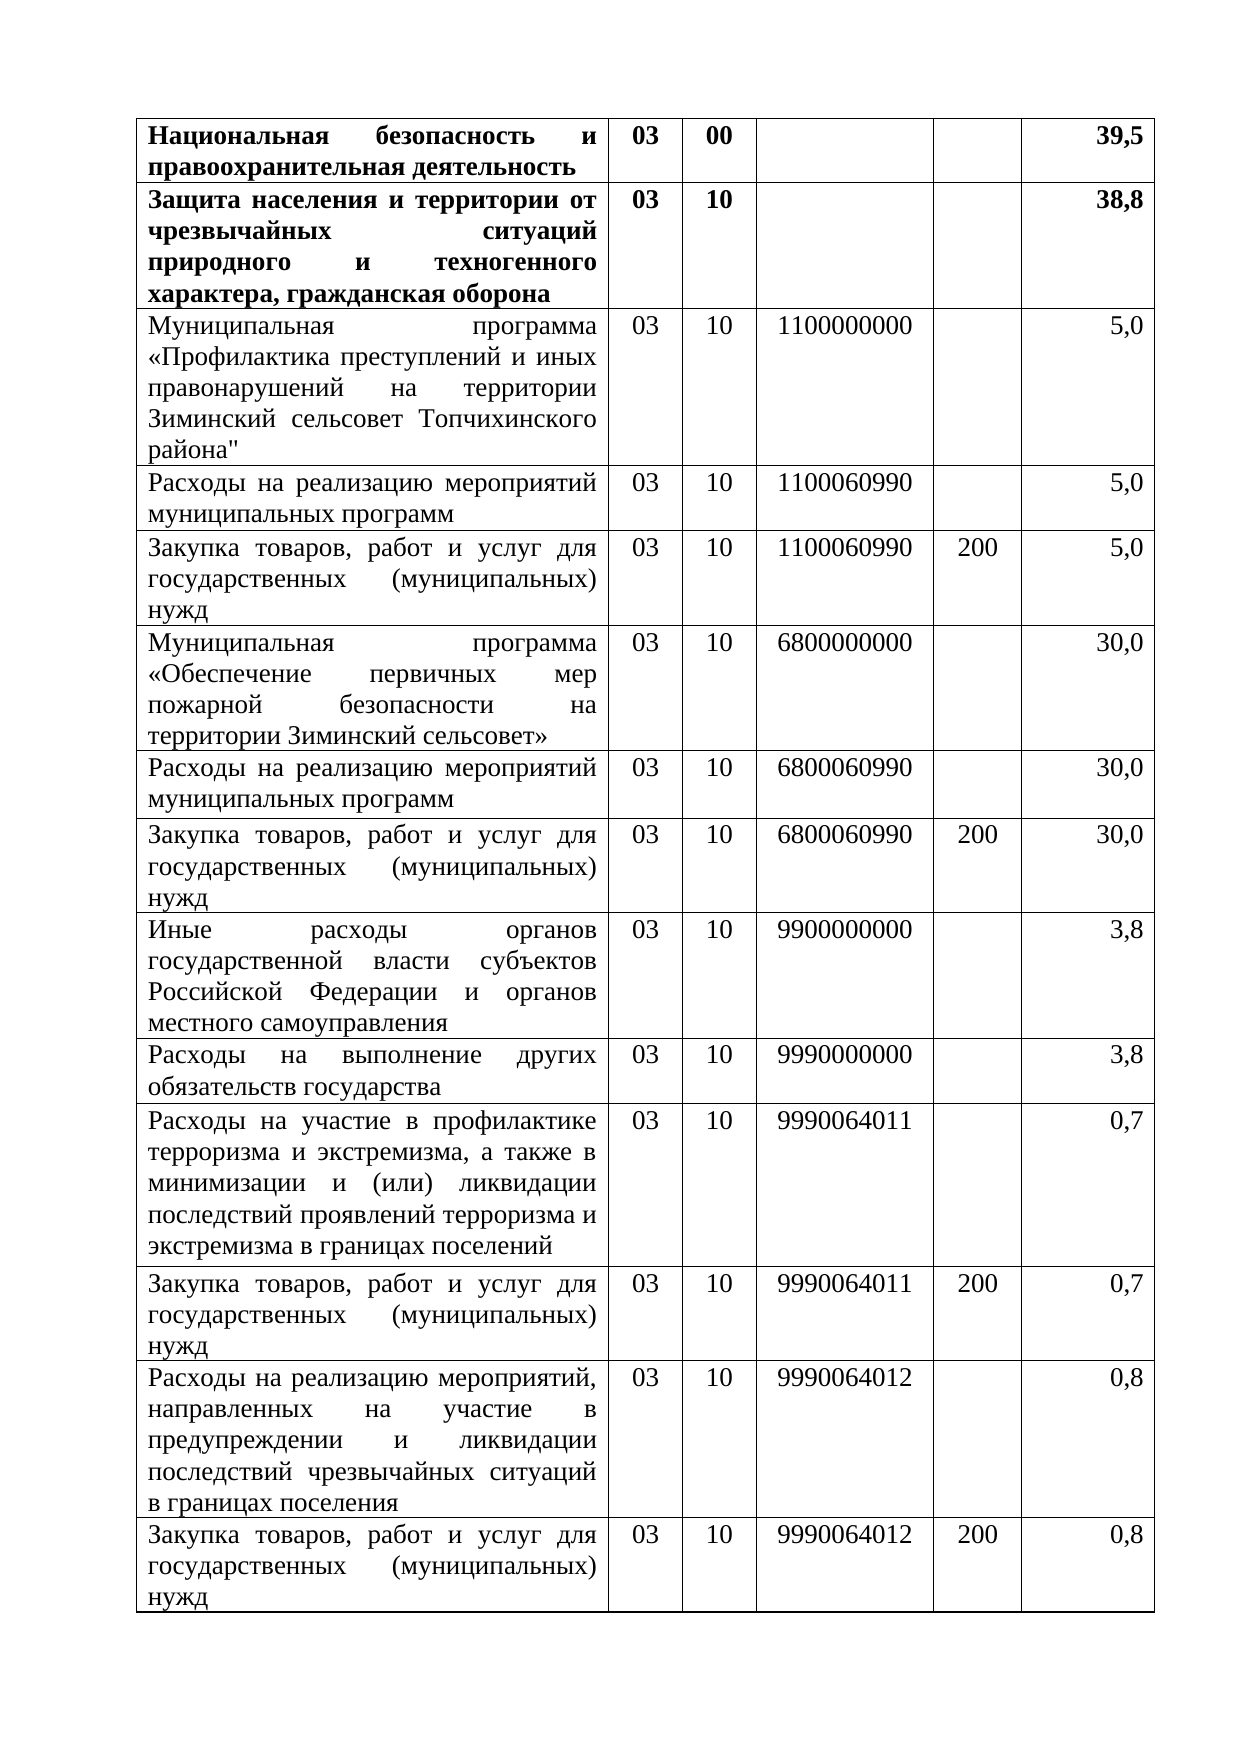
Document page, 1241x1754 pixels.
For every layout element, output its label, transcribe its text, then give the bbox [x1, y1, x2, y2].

table_cell 200 [934, 1518, 1021, 1611]
table_cell 03 [609, 751, 682, 817]
table_cell [757, 119, 933, 182]
table_cell 03 [609, 309, 682, 464]
table_cell 03 [609, 1104, 682, 1266]
table_cell 03 [609, 626, 682, 750]
table_cell 6800060990 [757, 751, 933, 817]
table_cell 9990064011 [757, 1267, 933, 1360]
table_cell 03 [609, 1267, 682, 1360]
table_cell 9990064012 [757, 1361, 933, 1517]
table_cell 03 [609, 531, 682, 625]
table_cell 10 [683, 1518, 756, 1611]
table_cell 03 [609, 119, 682, 182]
table_cell 10 [683, 183, 756, 308]
table_cell Защита населения и территории от чрезвычайных ситуаций природного и техногенного характера, гражданская оборона [137, 183, 608, 308]
table_cell Закупка товаров, работ и услуг для государственных (муниципальных) нужд [137, 819, 608, 912]
table_cell 00 [683, 119, 756, 182]
table_cell 5,0 [1022, 309, 1154, 464]
table_cell 39,5 [1022, 119, 1154, 182]
table_cell 10 [683, 531, 756, 625]
table_cell 0,7 [1022, 1267, 1154, 1360]
table_cell 38,8 [1022, 183, 1154, 308]
table_cell 1100000000 [757, 309, 933, 464]
table_cell 9900000000 [757, 913, 933, 1038]
table_cell 0,8 [1022, 1518, 1154, 1611]
table_cell 30,0 [1022, 819, 1154, 912]
table_cell Муниципальная программа «Профилактика преступлений и иных правонарушений на территории Зиминский сельсовет Топчихинского района" [137, 309, 608, 464]
table_cell [934, 1361, 1021, 1517]
table_cell [934, 1104, 1021, 1266]
table_cell 03 [609, 183, 682, 308]
table_cell 6800000000 [757, 626, 933, 750]
table_cell 10 [683, 1361, 756, 1517]
table_cell [934, 466, 1021, 530]
table_cell 10 [683, 819, 756, 912]
table_cell 03 [609, 819, 682, 912]
table_cell Закупка товаров, работ и услуг для государственных (муниципальных) нужд [137, 1518, 608, 1611]
table_cell 10 [683, 1104, 756, 1266]
table_cell 200 [934, 531, 1021, 625]
table_cell Иные расходы органов государственной власти субъектов Российской Федерации и органов местного самоуправления [137, 913, 608, 1038]
table_cell 10 [683, 466, 756, 530]
table_cell 6800060990 [757, 819, 933, 912]
table_cell 10 [683, 309, 756, 464]
table_cell Закупка товаров, работ и услуг для государственных (муниципальных) нужд [137, 531, 608, 625]
table_cell [934, 626, 1021, 750]
table_cell 5,0 [1022, 466, 1154, 530]
table_cell 10 [683, 626, 756, 750]
table_cell Расходы на реализацию мероприятий муниципальных программ [137, 466, 608, 530]
table_cell 30,0 [1022, 626, 1154, 750]
table_cell 9990000000 [757, 1039, 933, 1103]
table_cell Закупка товаров, работ и услуг для государственных (муниципальных) нужд [137, 1267, 608, 1360]
table_cell 03 [609, 1518, 682, 1611]
table_cell Национальная безопасность и правоохранительная деятельность [137, 119, 608, 182]
table_cell 30,0 [1022, 751, 1154, 817]
table_cell 5,0 [1022, 531, 1154, 625]
table_cell [934, 183, 1021, 308]
table_cell 0,7 [1022, 1104, 1154, 1266]
table_cell Расходы на реализацию мероприятий, направленных на участие в предупреждении и ликвидации последствий чрезвычайных ситуаций в границах поселения [137, 1361, 608, 1517]
table_cell 10 [683, 1039, 756, 1103]
table_cell 03 [609, 913, 682, 1038]
table_cell [934, 309, 1021, 464]
table_cell 200 [934, 819, 1021, 912]
table_cell [934, 913, 1021, 1038]
table_cell Расходы на участие в профилактике терроризма и экстремизма, а также в минимизации и (или) ликвидации последствий проявлений терроризма и экстремизма в границах поселений [137, 1104, 608, 1266]
table_cell [757, 183, 933, 308]
table_cell 0,8 [1022, 1361, 1154, 1517]
table_cell 10 [683, 913, 756, 1038]
table_cell 03 [609, 466, 682, 530]
table_cell 10 [683, 1267, 756, 1360]
table_cell [934, 751, 1021, 817]
table_cell [934, 119, 1021, 182]
table_cell 1100060990 [757, 466, 933, 530]
table_cell Муниципальная программа «Обеспечение первичных мер пожарной безопасности на территории Зиминский сельсовет» [137, 626, 608, 750]
table_cell 03 [609, 1039, 682, 1103]
table_cell 03 [609, 1361, 682, 1517]
table_cell 1100060990 [757, 531, 933, 625]
table_cell [934, 1039, 1021, 1103]
table_cell 3,8 [1022, 1039, 1154, 1103]
table_cell 200 [934, 1267, 1021, 1360]
table_cell Расходы на выполнение других обязательств государства [137, 1039, 608, 1103]
table_cell 9990064011 [757, 1104, 933, 1266]
table_cell Расходы на реализацию мероприятий муниципальных программ [137, 751, 608, 817]
table_cell 3,8 [1022, 913, 1154, 1038]
table_cell 9990064012 [757, 1518, 933, 1611]
table_cell 10 [683, 751, 756, 817]
